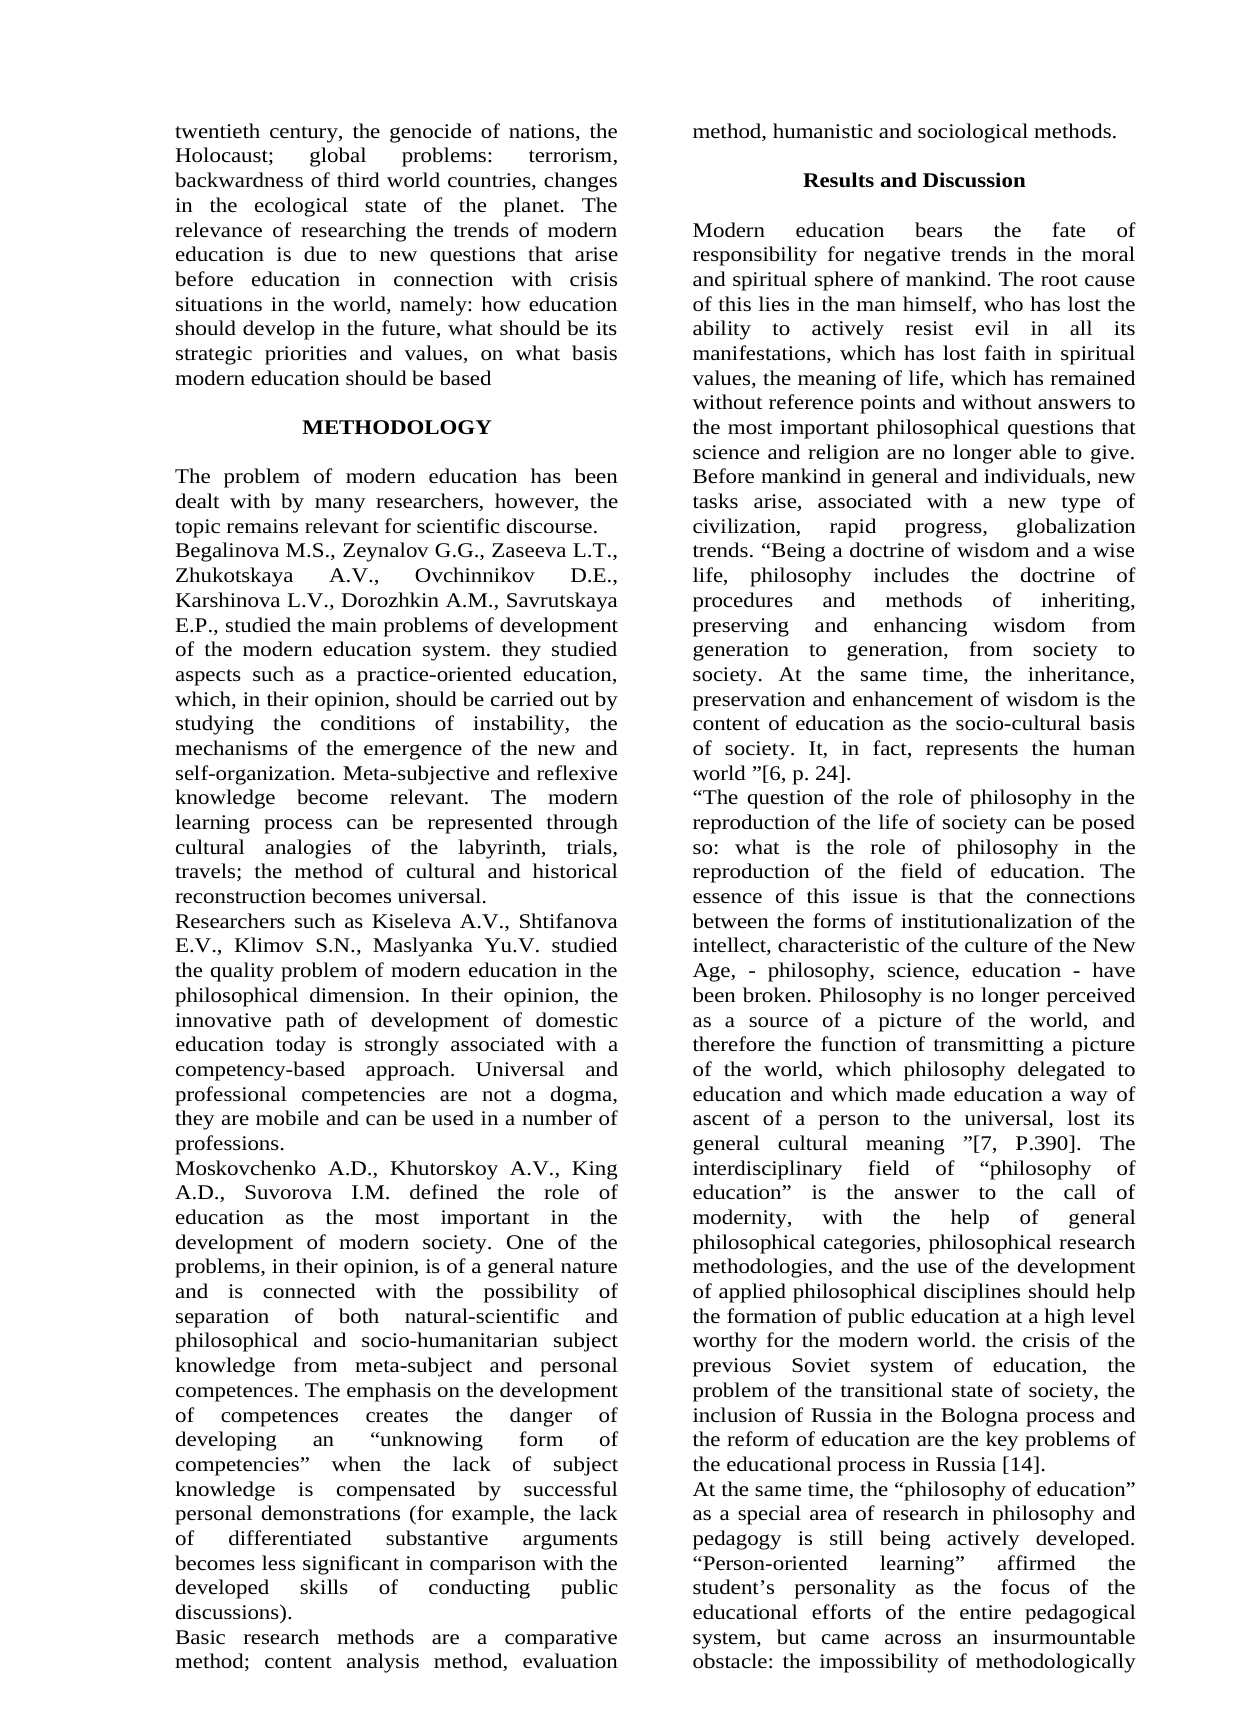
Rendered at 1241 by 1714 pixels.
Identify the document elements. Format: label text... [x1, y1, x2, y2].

text Basic research methods are a comparative method; content analysis method, evaluation method, humanistic and sociological methods. [692, 119, 1136, 143]
text “The question of the role of philosophy in the reproduction of the life of society can be posed so: what is the role of philosophy in the reproduction of the field of education. The essence of this issue is that the connections between the forms of institutionalization of the intellect, characteristic of the culture of the New Age, - philosophy, science, education - have been broken. Philosophy is no longer perceived as a source of a picture of the world, and therefore the function of transmitting a picture of the world, which philosophy delegated to education and which made education a way of ascent of a person to the universal, lost its general cultural meaning ”[7, P.390]. The interdisciplinary field of “philosophy of education” is the answer to the call of modernity, with the help of general philosophical categories, philosophical research methodologies, and the use of the development of applied philosophical disciplines should help the formation of public education at a high level worthy for the modern world. the crisis of the previous Soviet system of education, the problem of the transitional state of society, the inclusion of Russia in the Bologna process and the reform of education are the key problems of the educational process in Russia [14]. [692, 785, 1136, 1476]
text Begalinova M.S., Zeynalov G.G., Zaseeva L.T., Zhukotskaya A.V., Ovchinnikov D.E., Karshinova L.V., Dorozhkin A.M., Savrutskaya E.P., studied the main problems of development of the modern education system. they studied aspects such as a practice-oriented education, which, in their opinion, should be carried out by studying the conditions of instability, the mechanisms of the emergence of the new and self-organization. Meta-subjective and reflexive knowledge become relevant. The modern learning process can be represented through cultural analogies of the labyrinth, trials, travels; the method of cultural and historical reconstruction becomes universal. [175, 538, 619, 908]
text Researchers such as Kiseleva A.V., Shtifanova E.V., Klimov S.N., Maslyanka Yu.V. studied the quality problem of modern education in the philosophical dimension. In their opinion, the innovative path of development of domestic education today is strongly associated with a competency-based approach. Universal and professional competencies are not a dogma, they are mobile and can be used in a number of professions. [175, 909, 619, 1155]
text Results and Discussion [692, 168, 1136, 192]
text Basic research methods are a comparative method; content analysis method, evaluation method, humanistic and sociological methods. [175, 1625, 619, 1673]
text The problem of modern education has been dealt with by many researchers, however, the topic remains relevant for scientific discourse. [175, 464, 619, 538]
text Modern education bears the fate of responsibility for negative trends in the moral and spiritual sphere of mankind. The root cause of this lies in the man himself, who has lost the ability to actively resist evil in all its manifestations, which has lost faith in spiritual values, the meaning of life, which has remained without reference points and without answers to the most important philosophical questions that science and religion are no longer able to give. Before mankind in general and individuals, new tasks arise, associated with a new type of civilization, rapid progress, globalization trends. “Being a doctrine of wisdom and a wise life, philosophy includes the doctrine of procedures and methods of inheriting, preserving and enhancing wisdom from generation to generation, from society to society. At the same time, the inheritance, preservation and enhancement of wisdom is the content of education as the socio-cultural basis of society. It, in fact, represents the human world ”[6, p. 24]. [692, 217, 1136, 785]
text METHODOLOGY [175, 415, 619, 439]
text Moskovchenko A.D., Khutorskoy A.V., King A.D., Suvorova I.M. defined the role of education as the most important in the development of modern society. One of the problems, in their opinion, is of a general nature and is connected with the possibility of separation of both natural-scientific and philosophical and socio-humanitarian subject knowledge from meta-subject and personal competences. The emphasis on the development of competences creates the danger of developing an “unknowing form of competencies” when the lack of subject knowledge is compensated by successful personal demonstrations (for example, the lack of differentiated substantive arguments becomes less significant in comparison with the developed skills of conducting public discussions). [175, 1156, 619, 1624]
